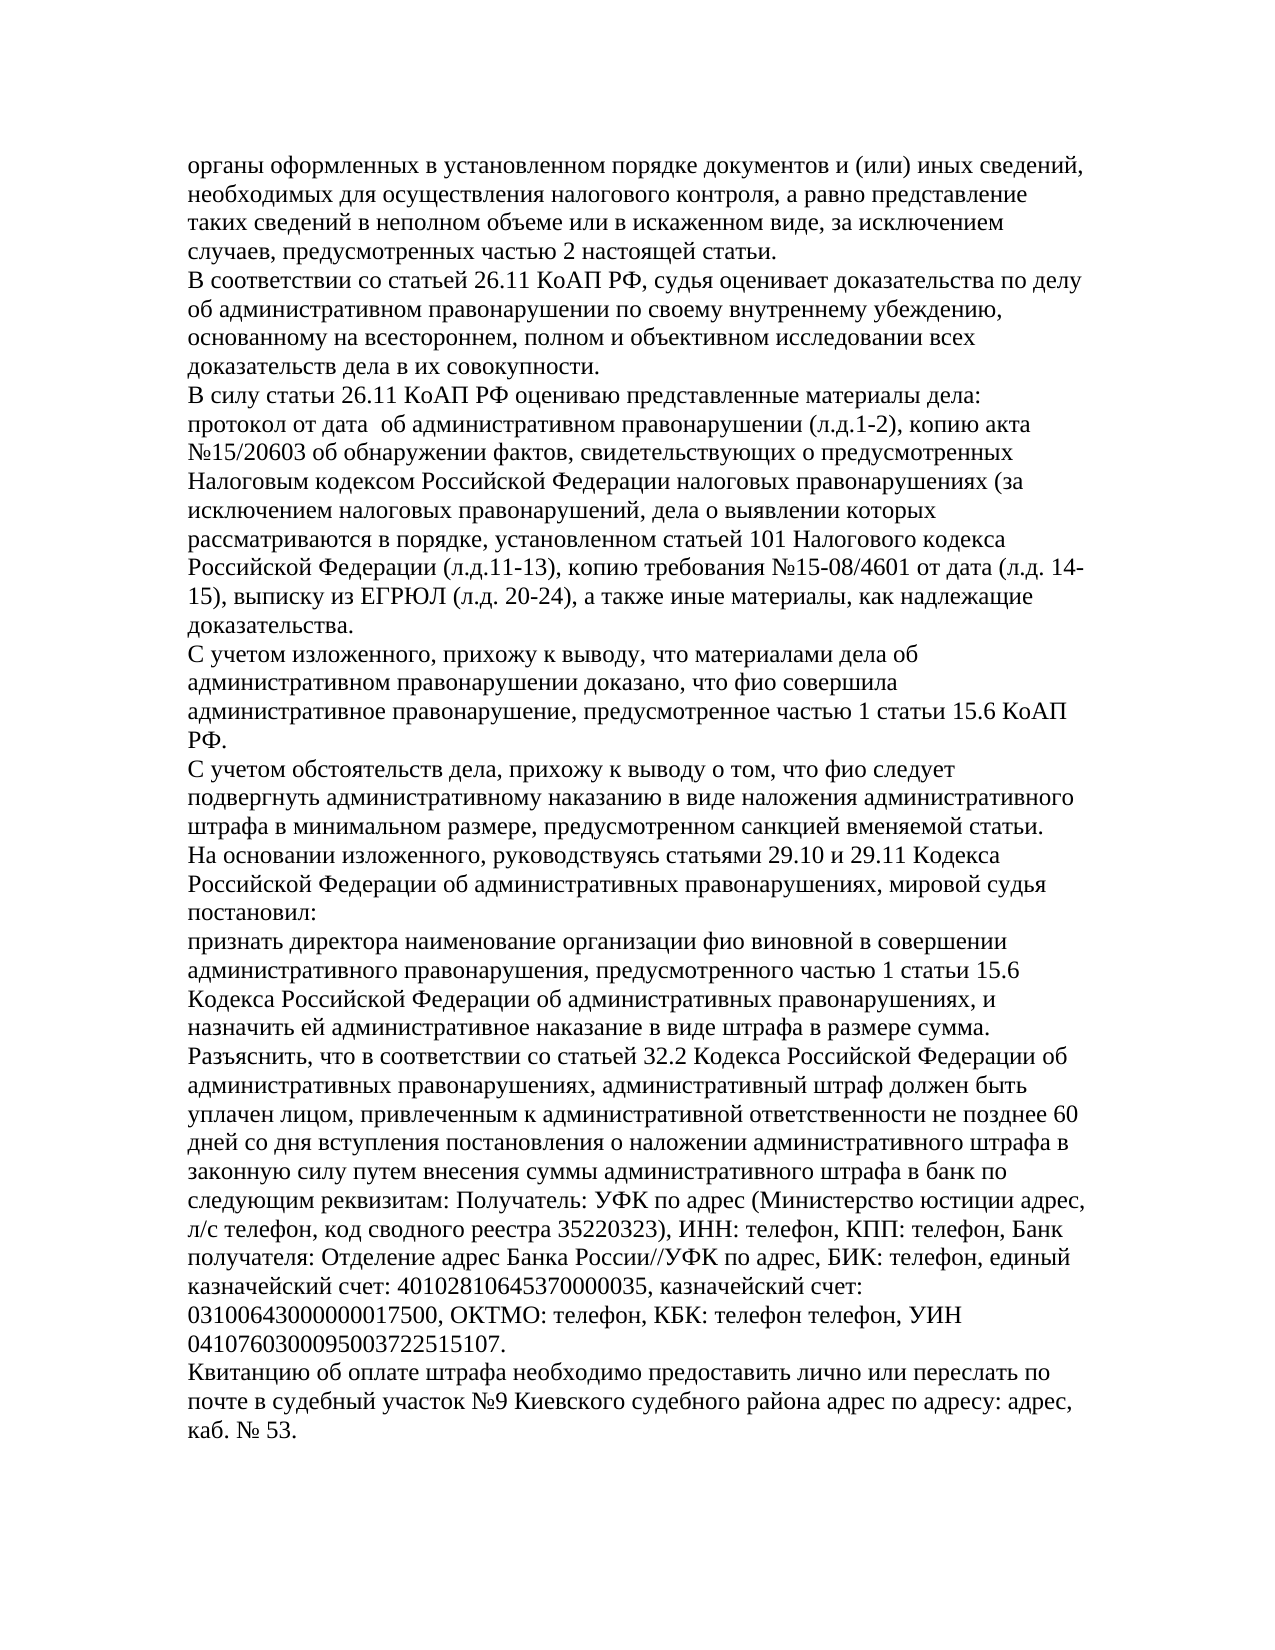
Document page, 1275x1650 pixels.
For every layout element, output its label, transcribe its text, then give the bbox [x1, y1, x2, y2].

text С учетом обстоятельств дела, прихожу к выводу о том, что фио следует подвергнуть административному наказанию в виде наложения административного штрафа в минимальном размере, предусмотренном санкцией вменяемой статьи. [187, 754, 1087, 840]
text постановил: [187, 897, 1087, 926]
text С учетом изложенного, прихожу к выводу, что материалами дела об административном правонарушении доказано, что фио совершила административное правонарушение, предусмотренное частью 1 статьи 15.6 КоАП РФ. [187, 639, 1087, 754]
text На основании изложенного, руководствуясь статьями 29.10 и 29.11 Кодекса Российской Федерации об административных правонарушениях, мировой судья [187, 840, 1087, 897]
text Разъяснить, что в соответствии со статьей 32.2 Кодекса Российской Федерации об административных правонарушениях, административный штраф должен быть уплачен лицом, привлеченным к административной ответственности не позднее 60 дней со дня вступления постановления о наложении административного штрафа в законную силу путем внесения суммы административного штрафа в банк по следующим реквизитам: Получатель: УФК по адрес (Министерство юстиции адрес, л/с телефон, код сводного реестра 35220323), ИНН: телефон, КПП: телефон, Банк получателя: Отделение адрес Банка России//УФК по адрес, БИК: телефон, единый казначейский счет: 40102810645370000035, казначейский счет: 03100643000000017500, ОКТМО: телефон, КБК: телефон телефон, УИН 0410760300095003722515107. [187, 1041, 1087, 1357]
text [187, 150, 1087, 265]
text признать директора наименование организации фио виновной в совершении административного правонарушения, предусмотренного частью 1 статьи 15.6 Кодекса Российской Федерации об административных правонарушениях, и назначить ей административное наказание в виде штрафа в размере сумма. [187, 926, 1087, 1041]
text Квитанцию об оплате штрафа необходимо предоставить лично или переслать по почте в судебный участок №9 Киевского судебного района адрес по адресу: адрес, каб. № 53. [187, 1357, 1087, 1444]
text В силу статьи 26.11 КоАП РФ оцениваю представленные материалы дела: протокол от дата об административном правонарушении (л.д.1-2), копию акта №15/20603 об обнаружении фактов, свидетельствующих о предусмотренных Налоговым кодексом Российской Федерации налоговых правонарушениях (за исключением налоговых правонарушений, дела о выявлении которых рассматриваются в порядке, установленном статьей 101 Налогового кодекса Российской Федерации (л.д.11-13), копию требования №15-08/4601 от дата (л.д. 14-15), выписку из ЕГРЮЛ (л.д. 20-24), а также иные материалы, как надлежащие доказательства. [187, 380, 1087, 639]
text В соответствии со статьей 26.11 КоАП РФ, судья оценивает доказательства по делу об административном правонарушении по своему внутреннему убеждению, основанному на всестороннем, полном и объективном исследовании всех доказательств дела в их совокупности. [187, 265, 1087, 380]
